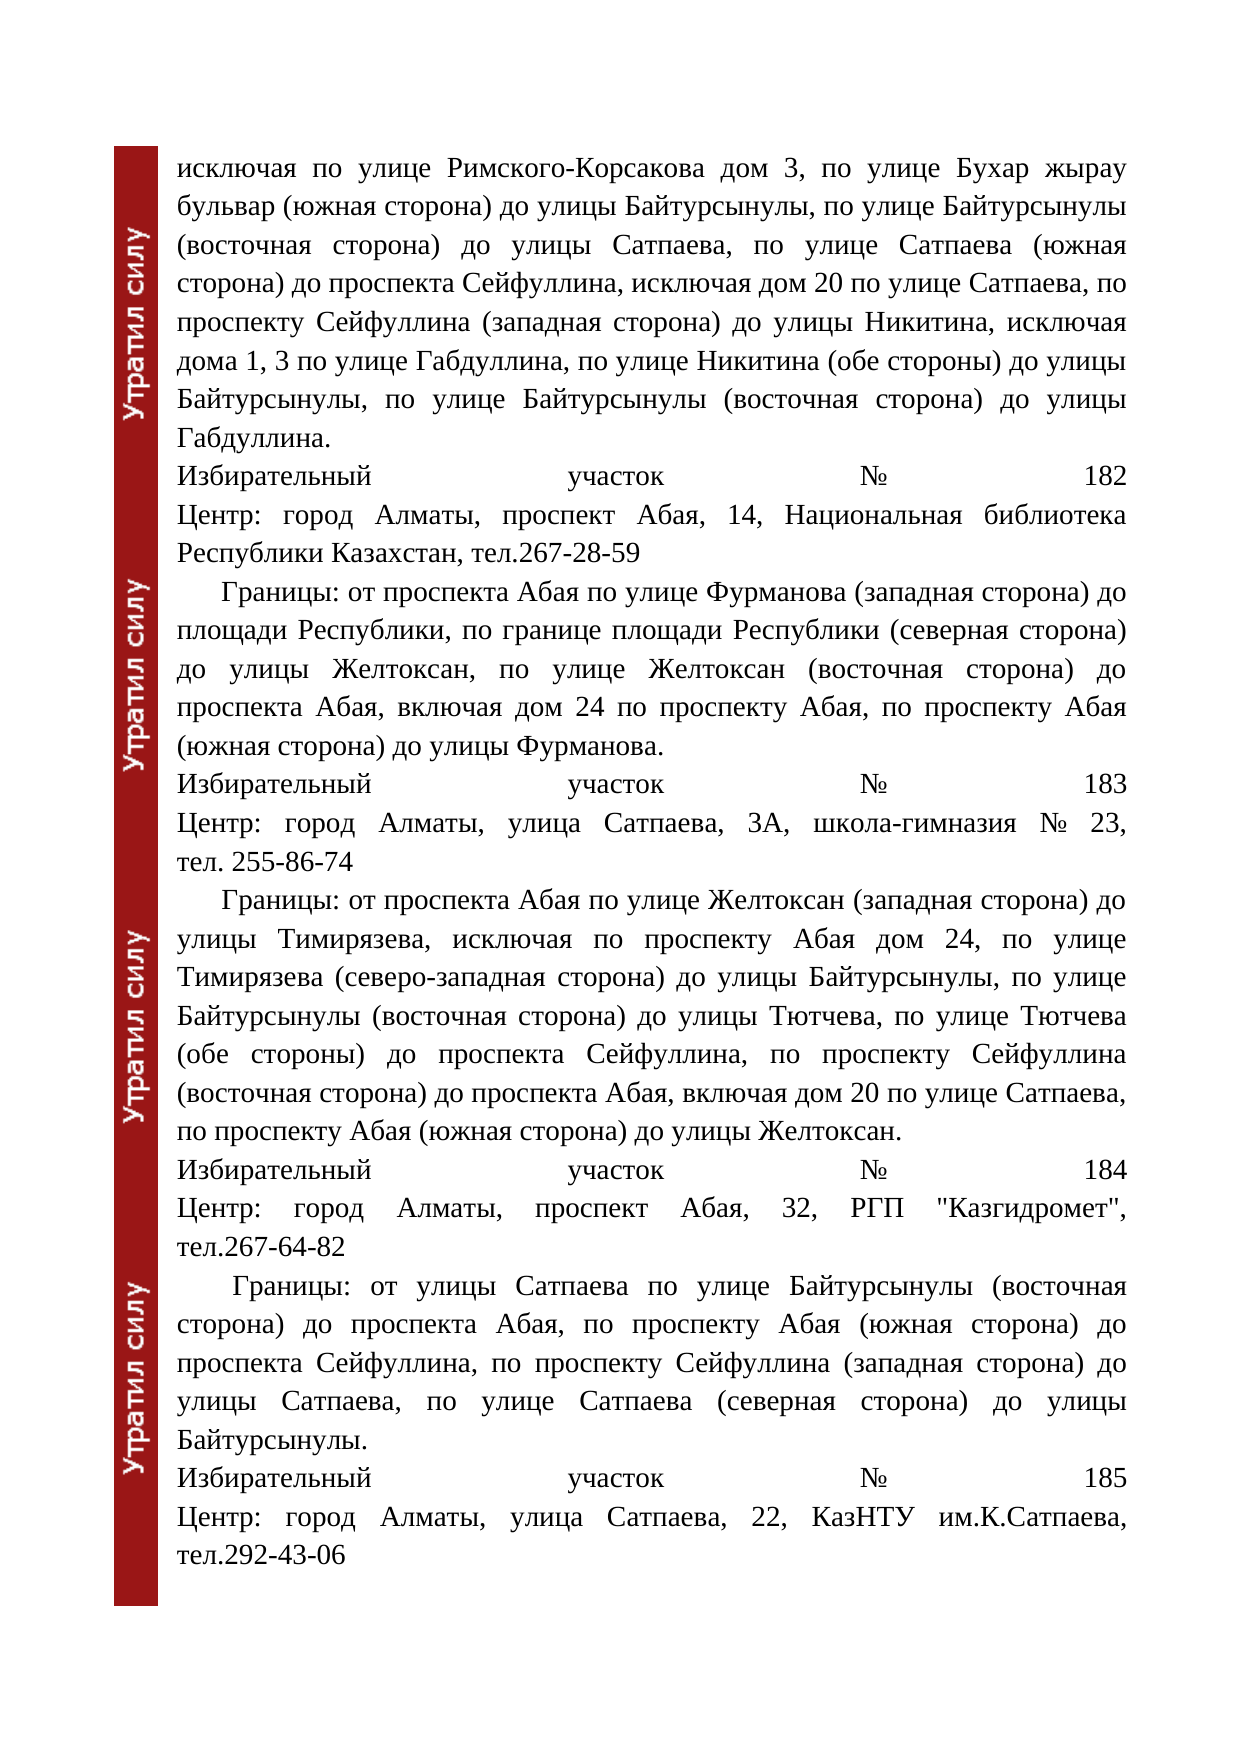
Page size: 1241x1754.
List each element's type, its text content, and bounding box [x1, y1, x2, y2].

picture [114, 453, 158, 458]
text Границы: от проспекта Абая по улице Желтоксан (западная сторона) до улицы Тимирязева, исключая по проспекту Абая дом 24, по улице Тимирязева (северо-западная сторона) до улицы Байтурсынулы, по улице Байтурсынулы (восточная сторона) до улицы Тютчева, по улице Тютчева (обе стороны) до проспекта Сейфуллина, по проспекту Сейфуллина (восточная сторона) до проспекта Абая, включая дом 20 по улице Сатпаева, по проспекту Абая (южная сторона) до улицы Желтоксан. [112, 882, 1128, 1147]
text Избирательный участок № 185 Центр: город Алматы, улица Сатпаева, 22, КазНТУ им.К.Сатпаева, тел.292-43-06 [112, 1460, 1128, 1571]
text Границы: от улицы Сатпаева по улице Байтурсынулы (восточная сторона) до проспекта Абая, по проспекту Абая (южная сторона) до проспекта Сейфуллина, по проспекту Сейфуллина (западная сторона) до улицы Сатпаева, по улице Сатпаева (северная сторона) до улицы Байтурсынулы. [112, 1268, 1128, 1455]
picture [114, 1571, 158, 1606]
picture [114, 1455, 158, 1460]
picture [114, 569, 158, 574]
text Избирательный участок № 183 Центр: город Алматы, улица Сатпаева, 3А, школа-гимназия № 23, тел. 255-86-74 [112, 767, 1128, 877]
picture [114, 1263, 158, 1268]
text Избирательный участок № 182 Центр: город Алматы, проспект Абая, 14, Национальная библиотека Республики Казахстан, тел.267-28-59 [112, 458, 1128, 569]
text Избирательный участок № 184 Центр: город Алматы, проспект Абая, 32, РГП "Казгидромет", тел.267-64-82 [112, 1152, 1128, 1263]
text Границы: от проспекта Абая по улице Фурманова (западная сторона) до площади Республики, по границе площади Республики (северная сторона) до улицы Желтоксан, по улице Желтоксан (восточная сторона) до проспекта Абая, включая дом 24 по проспекту Абая, по проспекту Абая (южная сторона) до улицы Фурманова. [112, 574, 1128, 762]
picture [114, 762, 158, 767]
picture [114, 1147, 158, 1152]
picture [114, 146, 158, 150]
picture [114, 877, 158, 882]
